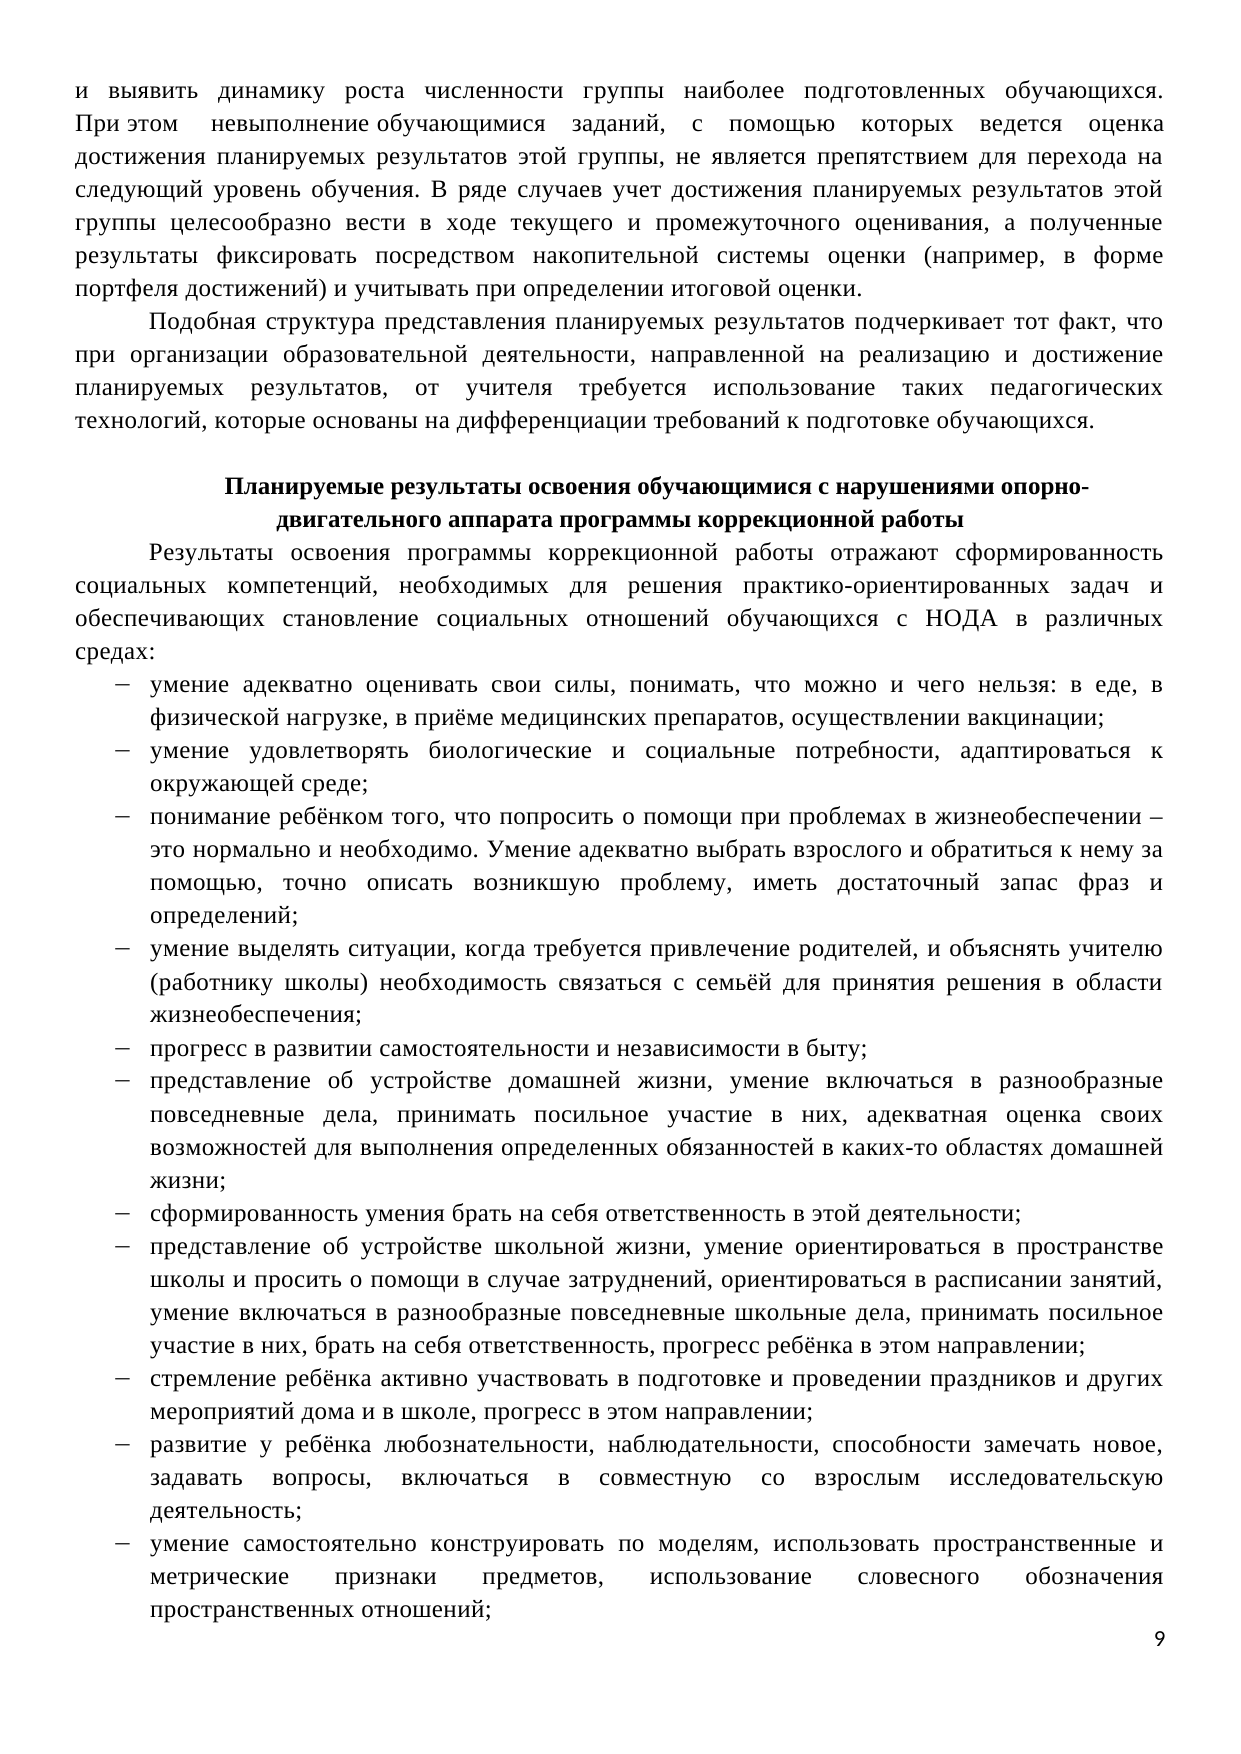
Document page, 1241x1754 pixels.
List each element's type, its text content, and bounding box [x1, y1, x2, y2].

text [75, 75, 1165, 302]
list представление об устройстве домашней жизни, умение включаться в разнообразные повседневные дела, принимать посильное участие в них, адекватная оценка своих возможностей для выполнения определенных обязанностей в каких-то областях домашней жизни; [112, 1066, 1165, 1193]
list представление об устройстве школьной жизни, умение ориентироваться в пространстве школы и просить о помощи в случае затруднений, ориентироваться в расписании занятий, умение включаться в разнообразные повседневные школьные дела, принимать посильное участие в них, брать на себя ответственность, прогресс ребёнка в этом направлении; [112, 1231, 1165, 1358]
list умение адекватно оценивать свои силы, понимать, что можно и чего нельзя: в еде, в физической нагрузке, в приёме медицинских препаратов, осуществлении вакцинации; [112, 669, 1165, 731]
list умение выделять ситуации, когда требуется привлечение родителей, и объяснять учителю (работнику школы) необходимость связаться с семьёй для принятия решения в области жизнеобеспечения; [112, 933, 1165, 1028]
list умение удовлетворять биологические и социальные потребности, адаптироваться к окружающей среде; [112, 735, 1165, 797]
list развитие у ребёнка любознательности, наблюдательности, способности замечать новое, задавать вопросы, включаться в совместную со взрослым исследовательскую деятельность; [112, 1429, 1165, 1524]
list понимание ребёнком того, что попросить о помощи при проблемах в жизнеобеспечении – это нормально и необходимо. Умение адекватно выбрать взрослого и обратиться к нему за помощью, точно описать возникшую проблему, иметь достаточный запас фраз и определений; [112, 801, 1165, 929]
list умение самостоятельно конструировать по моделям, использовать пространственные и метрические признаки предметов, использование словесного обозначения пространственных отношений; [112, 1528, 1165, 1623]
text Планируемые результаты освоения обучающимися с нарушениями опорно-двигательного аппарата программы коррекционной работы [75, 471, 1165, 533]
list прогресс в развитии самостоятельности и независимости в быту; [112, 1033, 1165, 1061]
list стремление ребёнка активно участвовать в подготовке и проведении праздников и других мероприятий дома и в школе, прогресс в этом направлении; [112, 1363, 1165, 1424]
text Результаты освоения программы коррекционной работы отражают сформированность социальных компетенций, необходимых для решения практико-ориентированных задач и обеспечивающих становление социальных отношений обучающихся с НОДА в различных средах: [75, 537, 1165, 665]
text Подобная структура представления планируемых результатов подчеркивает тот факт, что при организации образовательной деятельности, направленной на реализацию и достижение планируемых результатов, от учителя требуется использование таких педагогических технологий, которые основаны на дифференциации требований к подготовке обучающихся. [75, 306, 1165, 434]
list сформированность умения брать на себя ответственность в этой деятельности; [112, 1198, 1165, 1226]
